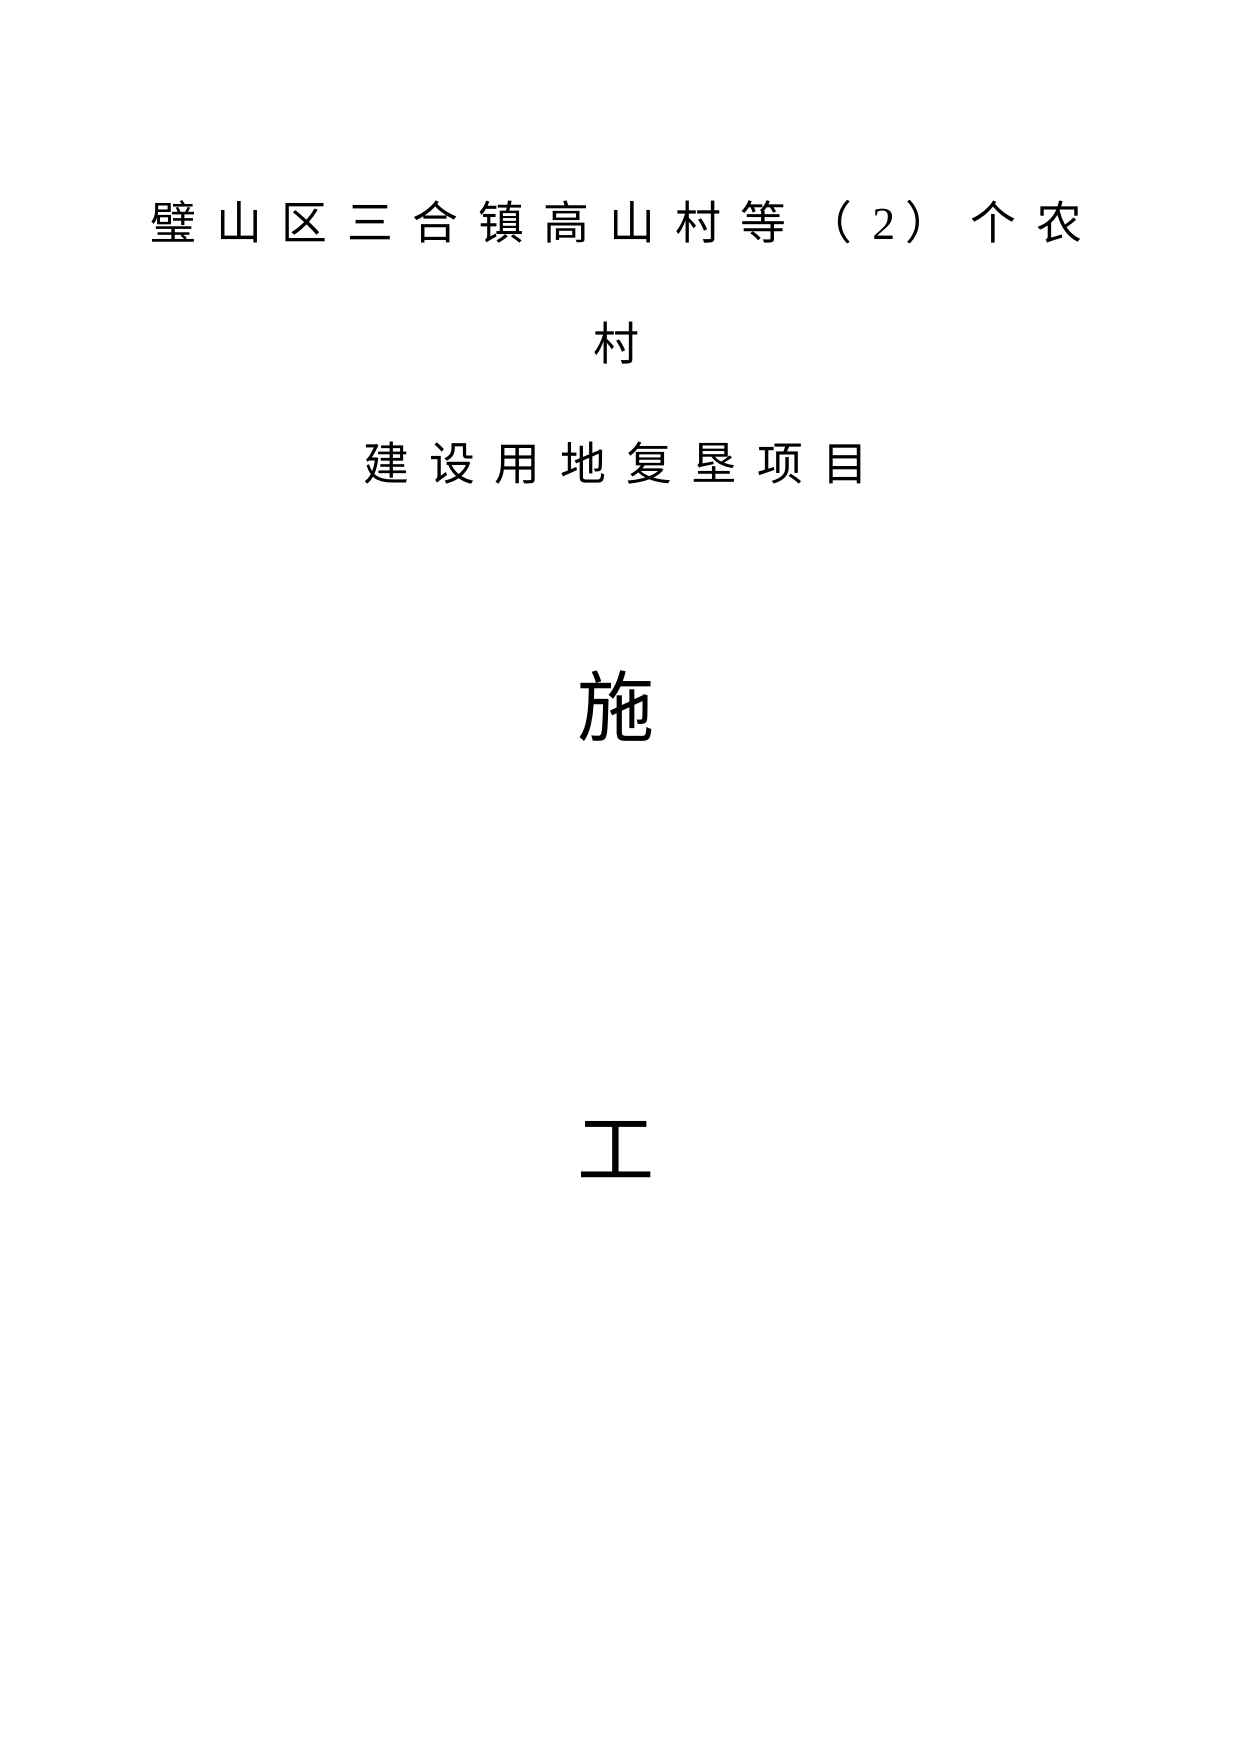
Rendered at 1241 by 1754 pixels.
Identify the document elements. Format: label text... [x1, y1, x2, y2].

text 建设用地复垦项目 [150, 400, 1102, 521]
text 璧山区三合镇高山村等（2）个农村 [150, 159, 1102, 400]
text 工 [150, 1083, 1102, 1204]
text 施 [150, 642, 1102, 762]
